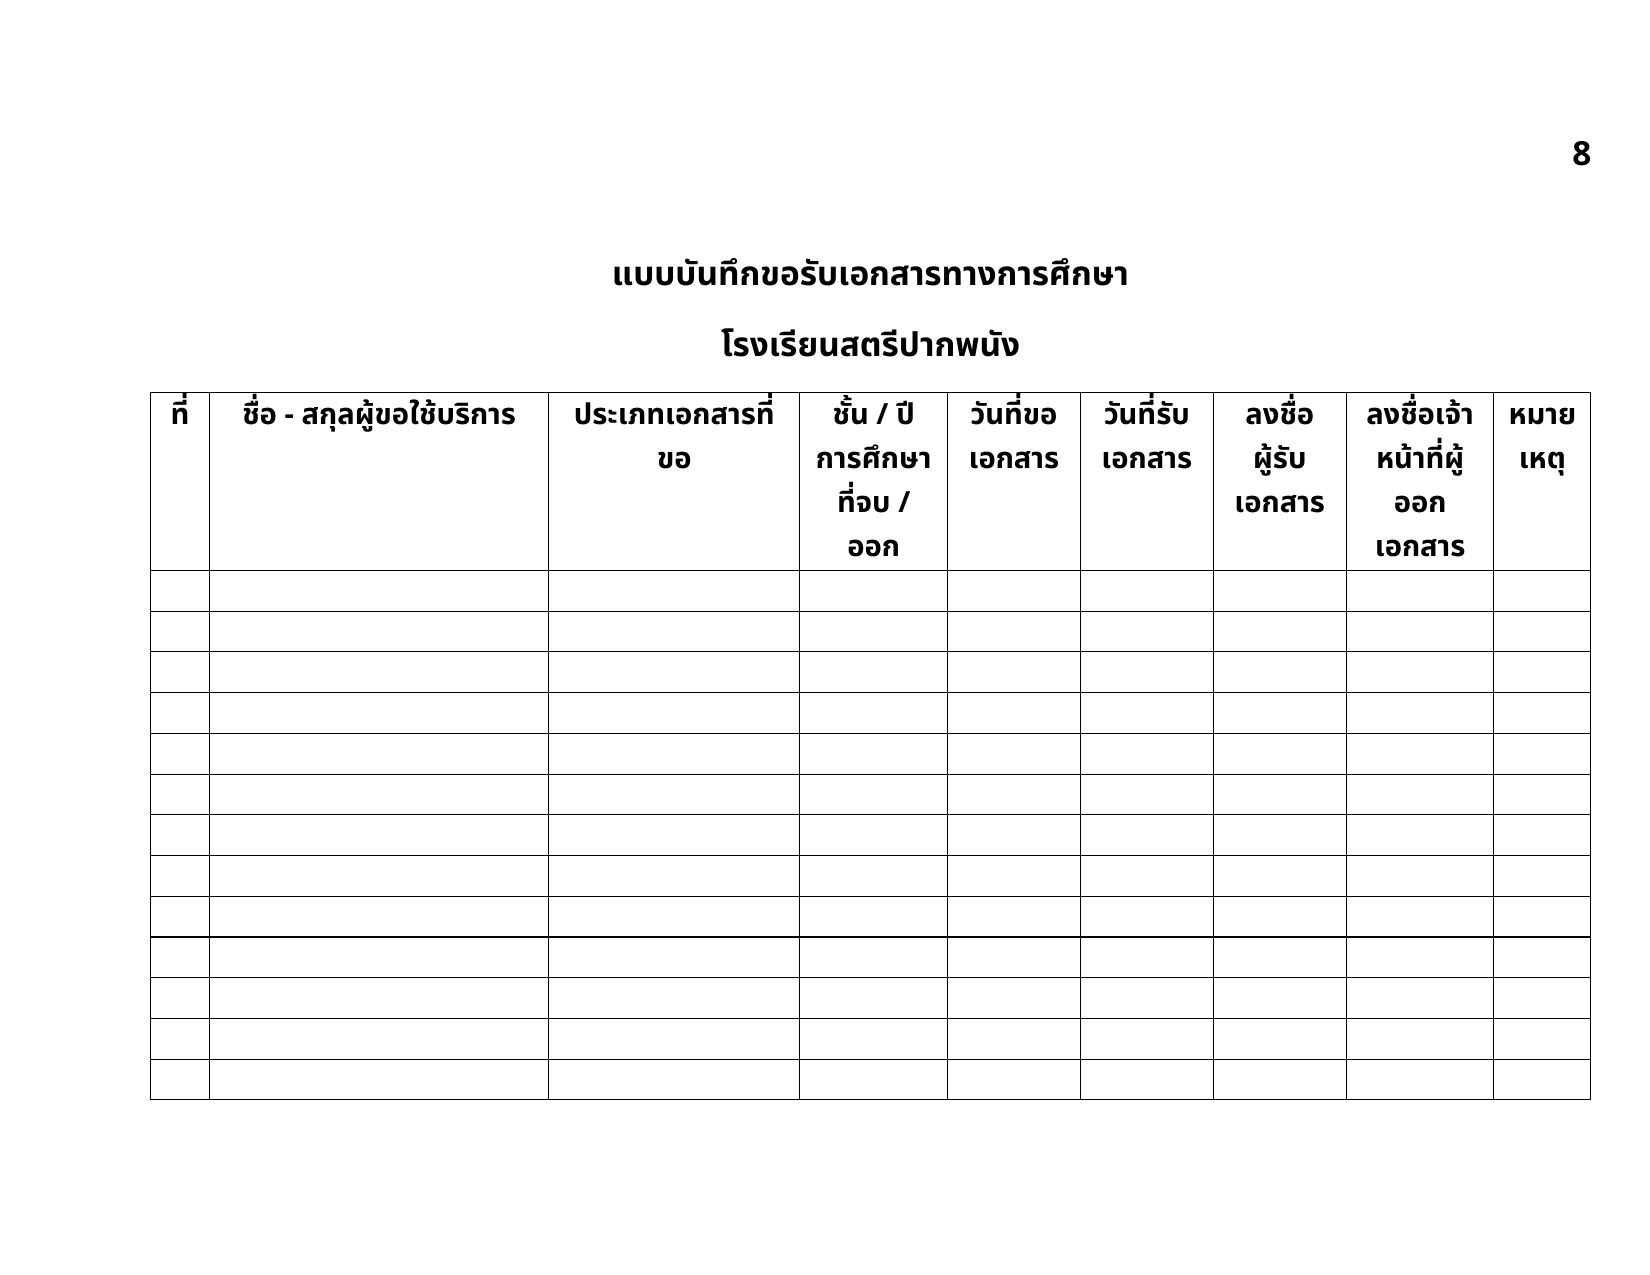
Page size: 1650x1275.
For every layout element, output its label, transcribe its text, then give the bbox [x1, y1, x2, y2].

table_cell [549, 1060, 799, 1099]
table_cell [549, 652, 799, 692]
table_cell [948, 856, 1080, 896]
table_cell [1214, 734, 1346, 773]
table_cell [1214, 1019, 1346, 1059]
table_cell [948, 1019, 1080, 1059]
table_cell [1347, 1060, 1493, 1099]
table_cell [948, 571, 1080, 611]
table_cell [1347, 1019, 1493, 1059]
table_cell [210, 856, 548, 896]
table_cell [210, 693, 548, 733]
table_cell [210, 897, 548, 936]
table_cell [1081, 856, 1213, 896]
table_cell [1347, 652, 1493, 692]
table_cell [1347, 612, 1493, 651]
table_cell [210, 1060, 548, 1099]
table_cell [948, 775, 1080, 814]
table_cell [549, 938, 799, 977]
table_cell [151, 815, 209, 855]
table_cell [1214, 612, 1346, 651]
table_header ชื่อ - สกุลผู้ขอใช้บริการ [210, 393, 548, 570]
table_cell [151, 938, 209, 977]
table_cell [1347, 978, 1493, 1018]
table_cell [151, 612, 209, 651]
table_cell [1494, 978, 1590, 1018]
table_header ประเภทเอกสารที่ขอ [549, 393, 799, 570]
table_cell [549, 897, 799, 936]
table_cell [1347, 897, 1493, 936]
table_cell [1347, 734, 1493, 773]
table_cell [549, 1019, 799, 1059]
table_cell [549, 693, 799, 733]
table_cell [549, 612, 799, 651]
table_cell [1214, 938, 1346, 977]
table_cell [151, 652, 209, 692]
table_cell [1494, 938, 1590, 977]
table_cell [800, 1060, 947, 1099]
table_cell [800, 938, 947, 977]
table_header วันที่ขอเอกสาร [948, 393, 1080, 570]
table_cell [1214, 571, 1346, 611]
table_cell [1081, 693, 1213, 733]
table_cell [1081, 815, 1213, 855]
table_cell [549, 856, 799, 896]
table_cell [800, 612, 947, 651]
table_header ชั้น / ปีการศึกษาที่จบ / ออก [800, 393, 947, 570]
table_cell [1494, 1060, 1590, 1099]
table_header หมายเหตุ [1494, 393, 1590, 570]
table_cell [1081, 938, 1213, 977]
table_cell [948, 978, 1080, 1018]
table_cell [1494, 693, 1590, 733]
table_cell [1347, 815, 1493, 855]
table_cell [210, 571, 548, 611]
table_cell [1214, 856, 1346, 896]
table_cell [210, 612, 548, 651]
table_cell [1347, 938, 1493, 977]
table_cell [948, 815, 1080, 855]
table_cell [1494, 775, 1590, 814]
table_cell [1081, 775, 1213, 814]
table_cell [210, 978, 548, 1018]
table_header วันที่รับเอกสาร [1081, 393, 1213, 570]
table_cell [1494, 734, 1590, 773]
table_cell [1081, 612, 1213, 651]
table_cell [1214, 815, 1346, 855]
table_cell [800, 571, 947, 611]
table_cell [1214, 775, 1346, 814]
table_cell [151, 1019, 209, 1059]
table_cell [1214, 652, 1346, 692]
table_cell [1081, 734, 1213, 773]
table_cell [549, 815, 799, 855]
table_cell [151, 693, 209, 733]
table_cell [1347, 775, 1493, 814]
table_cell [1494, 856, 1590, 896]
table_cell [1494, 612, 1590, 651]
text แบบบันทึกขอรับเอกสารทางการศึกษา [150, 250, 1591, 301]
table_cell [1214, 693, 1346, 733]
table_cell [1081, 1019, 1213, 1059]
table_cell [948, 693, 1080, 733]
table_header ลงชื่อเจ้าหน้าที่ผู้ออกเอกสาร [1347, 393, 1493, 570]
table_cell [948, 612, 1080, 651]
table_cell [800, 693, 947, 733]
table_cell [948, 652, 1080, 692]
table_cell [210, 938, 548, 977]
table_cell [1081, 652, 1213, 692]
table_cell [210, 734, 548, 773]
table_cell [151, 571, 209, 611]
table_cell [1494, 571, 1590, 611]
table_cell [800, 775, 947, 814]
table_cell [549, 775, 799, 814]
table_cell [800, 652, 947, 692]
table_cell [210, 652, 548, 692]
table_cell [151, 978, 209, 1018]
table_cell [549, 571, 799, 611]
table_cell [210, 775, 548, 814]
table_cell [151, 734, 209, 773]
table_cell [210, 815, 548, 855]
table_cell [1081, 1060, 1213, 1099]
table_cell [1214, 978, 1346, 1018]
table_header ลงชื่อผู้รับเอกสาร [1214, 393, 1346, 570]
table_cell [1347, 693, 1493, 733]
table_cell [549, 734, 799, 773]
table_cell [151, 897, 209, 936]
table_cell [1494, 652, 1590, 692]
table_cell [1081, 571, 1213, 611]
table_cell [1347, 856, 1493, 896]
table_cell [1347, 571, 1493, 611]
table_cell [151, 856, 209, 896]
table_cell [1081, 897, 1213, 936]
table_header ที่ [151, 393, 209, 570]
table_cell [1494, 815, 1590, 855]
table_cell [1214, 897, 1346, 936]
table_cell [1494, 897, 1590, 936]
table_cell [948, 734, 1080, 773]
table_cell [549, 978, 799, 1018]
table_cell [800, 978, 947, 1018]
table_cell [800, 897, 947, 936]
table_cell [1081, 978, 1213, 1018]
table_cell [210, 1019, 548, 1059]
table_cell [151, 775, 209, 814]
table_cell [151, 1060, 209, 1099]
table_cell [948, 1060, 1080, 1099]
table_cell [1494, 1019, 1590, 1059]
table_cell [800, 1019, 947, 1059]
table_cell [1214, 1060, 1346, 1099]
table_cell [800, 856, 947, 896]
text โรงเรียนสตรีปากพนัง [150, 321, 1591, 372]
table_cell [800, 815, 947, 855]
table_cell [948, 897, 1080, 936]
table_cell [800, 734, 947, 773]
table_cell [948, 938, 1080, 977]
